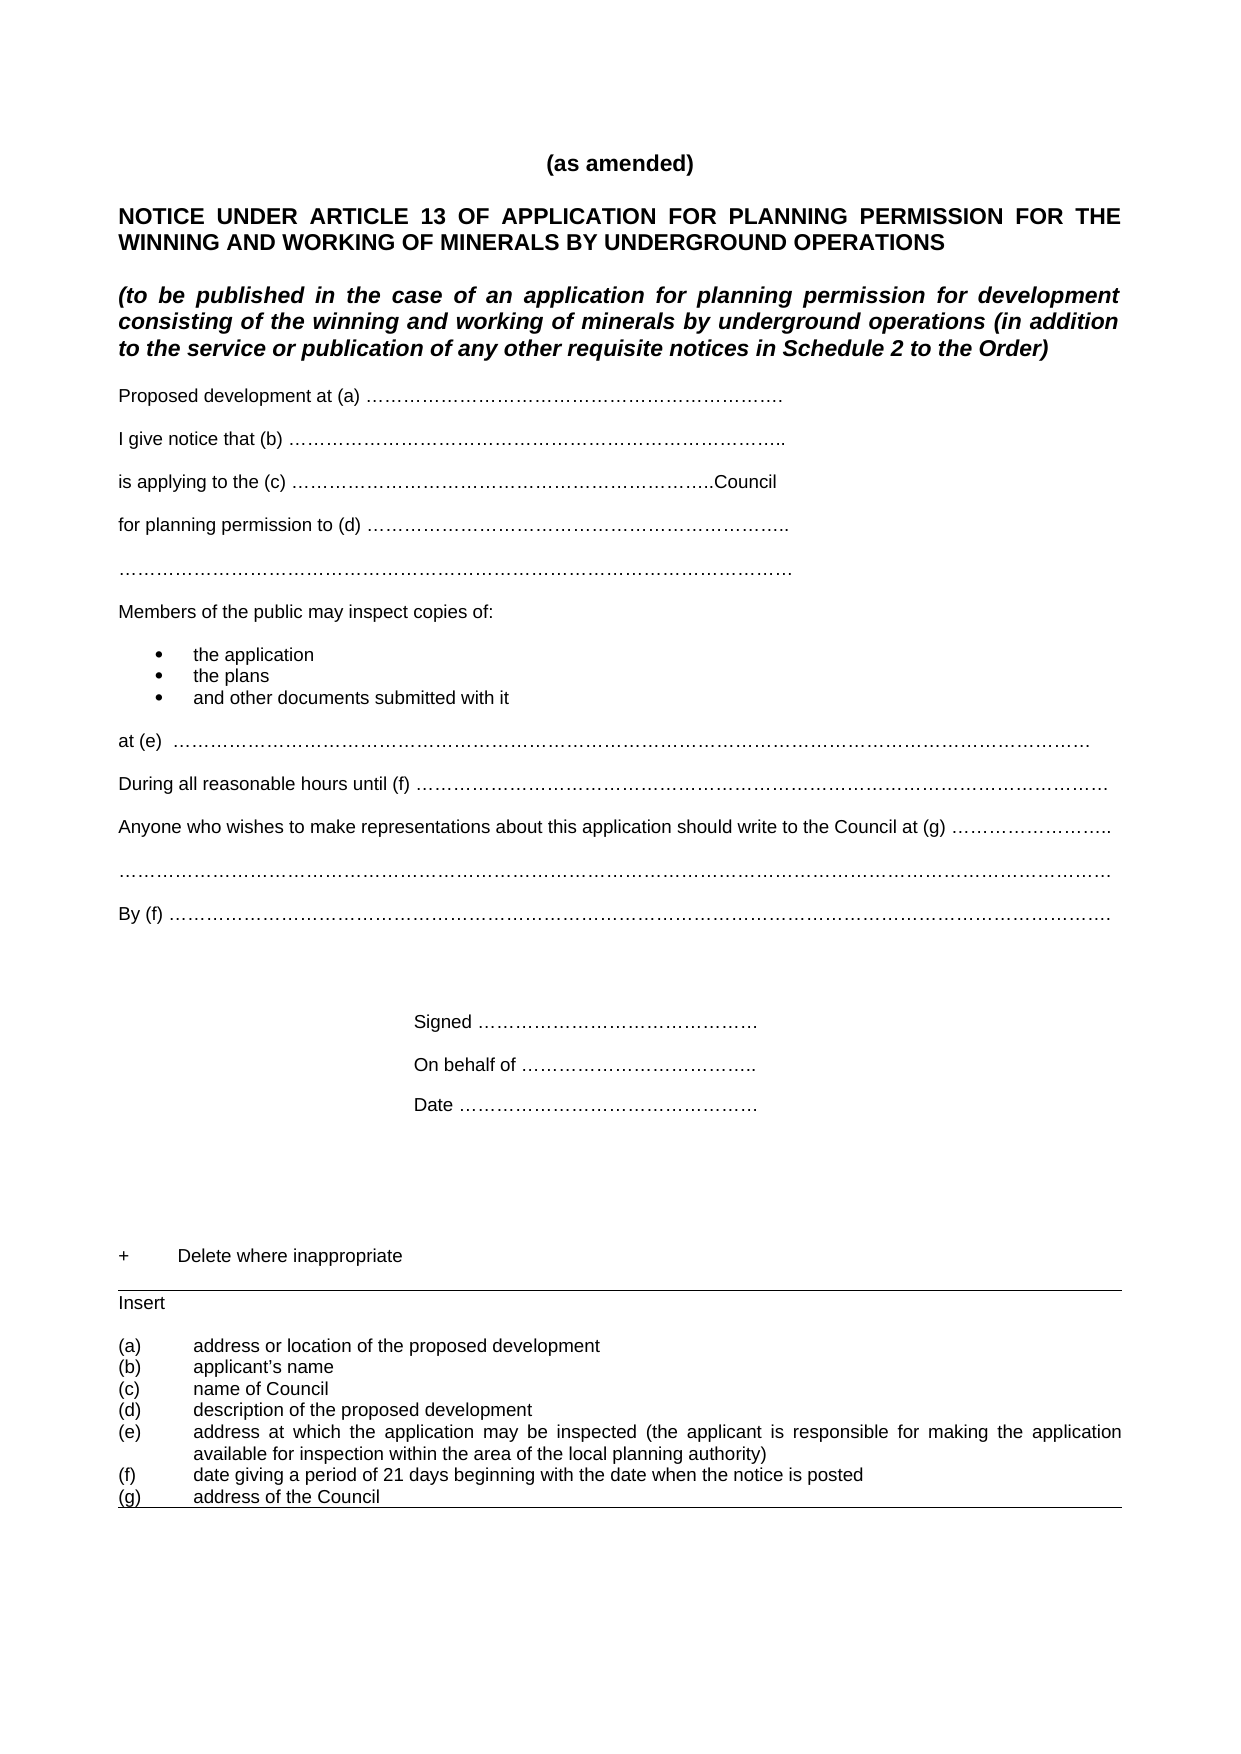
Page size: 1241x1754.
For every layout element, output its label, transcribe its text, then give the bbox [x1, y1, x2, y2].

list name of Council [118, 1378, 1122, 1399]
text + Delete where inappropriate [118, 1245, 1122, 1267]
list the plans [156, 665, 1122, 687]
text …………………………………………………………………………………………………………………………………………… [118, 859, 1122, 881]
text at (e) ………………………………………………………………………………………………………………………………… [118, 730, 1122, 752]
text Date ………………………………………… [370, 1094, 1122, 1116]
text Anyone who wishes to make representations about this application should write to the Council at (g) …………………….. [118, 816, 1122, 838]
text Insert [118, 1291, 1122, 1313]
list the application [156, 643, 1122, 665]
text Members of the public may inspect copies of: [118, 600, 1122, 622]
text I give notice that (b) …………………………………………………………………….. [118, 428, 1122, 449]
list applicant’s name [118, 1356, 1122, 1378]
list address at which the application may be inspected (the applicant is responsible for making the application available for inspection within the area of the local planning authority) [118, 1421, 1122, 1464]
text is applying to the (c) …………………………………………………………..Council [118, 471, 1122, 493]
list and other documents submitted with it [156, 687, 1122, 708]
text Signed ……………………………………… [354, 1010, 1122, 1032]
text By (f) ……………………………………………………………………………………………………………………………………. [118, 903, 1122, 924]
list address of the Council [118, 1486, 1122, 1507]
list description of the proposed development [118, 1399, 1122, 1421]
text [118, 150, 1122, 176]
text Proposed development at (a) …………………………………………………………. [118, 385, 1122, 406]
text for planning permission to (d) ………………………………………………………….. [118, 514, 1122, 536]
text On behalf of ……………………………….. [370, 1053, 1122, 1075]
text (to be published in the case of an application for planning permission for development consisting of the winning and working of minerals by underground operations (in addition to the service or publication of any other requisite notices in Schedule 2 to the Order) [118, 282, 1122, 361]
list date giving a period of 21 days beginning with the date when the notice is posted [118, 1464, 1122, 1486]
text ……………………………………………………………………………………………… [118, 557, 1122, 579]
text NOTICE UNDER ARTICLE 13 OF APPLICATION FOR PLANNING PERMISSION FOR THE WINNING AND WORKING OF MINERALS BY UNDERGROUND OPERATIONS [118, 203, 1122, 255]
text During all reasonable hours until (f) ………………………………………………………………………………………………… [118, 773, 1122, 795]
list address or location of the proposed development [118, 1334, 1122, 1356]
